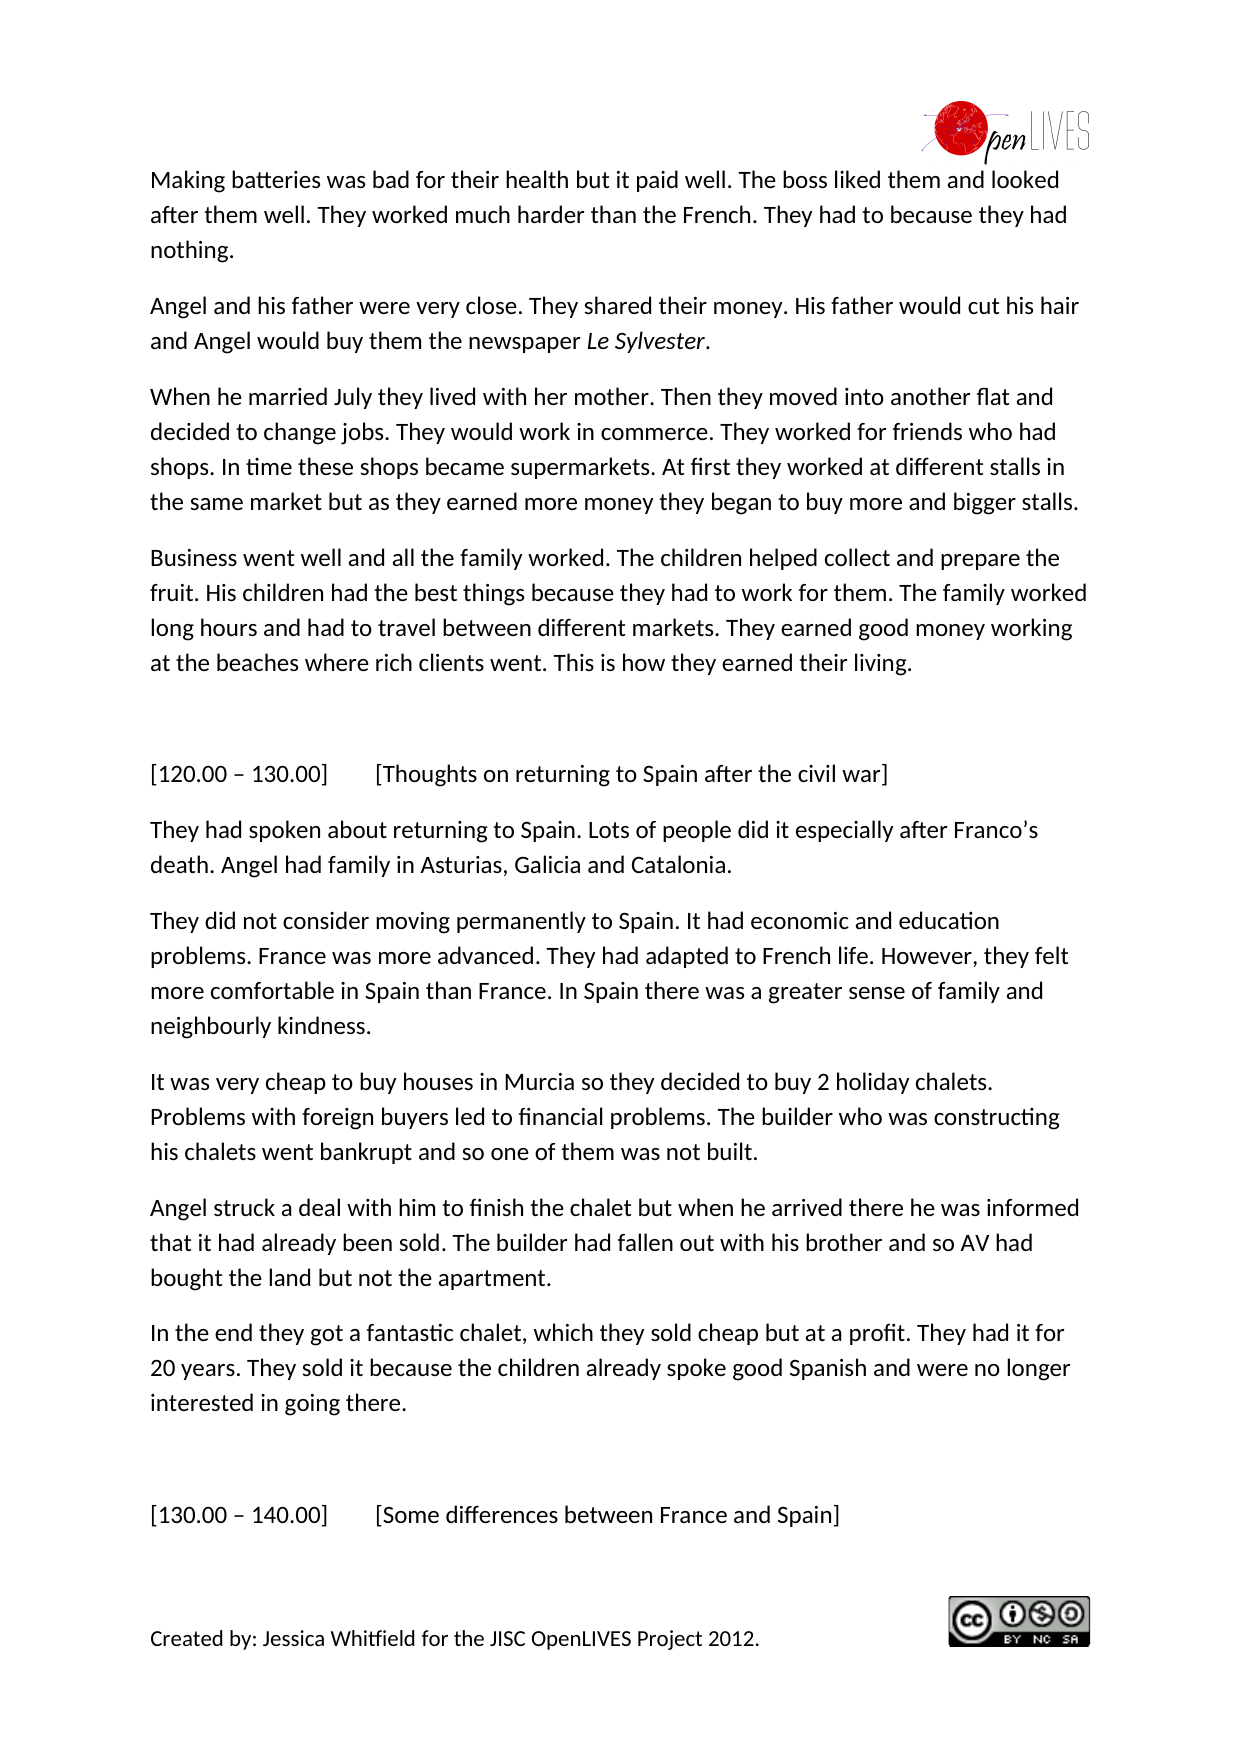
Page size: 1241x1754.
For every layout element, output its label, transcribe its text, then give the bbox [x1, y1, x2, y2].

picture [948, 1596, 1091, 1647]
text It was very cheap to buy houses in Murcia so they decided to buy 2 holiday chalets. Problems with foreign buyers led to financial problems. The builder who was constructing his chalets went bankrupt and so one of them was not built. [150, 1066, 1090, 1166]
text Business went well and all the family worked. The children helped collect and prepare the fruit. His children had the best things because they had to work for them. The family worked long hours and had to travel between different markets. They earned good money working at the beaches where rich clients went. This is how they earned their living. [150, 542, 1090, 677]
text [120.00 – 130.00] [Thoughts on returning to Spain after the civil war] [150, 758, 1090, 789]
picture [921, 101, 1091, 165]
text [130.00 – 140.00] [Some differences between France and Spain] [150, 1499, 1090, 1530]
text When he married July they lived with her mother. Then they moved into another flat and decided to change jobs. They would work in commerce. They worked for friends who had shops. In time these shops became supermarkets. At first they worked at different stalls in the same market but as they earned more money they began to buy more and bigger stalls. [150, 381, 1090, 516]
text Angel and his father were very close. They shared their money. His father would cut his hair and Angel would buy them the newspaper Le Sylvester. [150, 290, 1090, 356]
text Angel struck a deal with him to finish the chalet but when he arrived there he was informed that it had already been sold. The builder had fallen out with his brother and so AV had bought the land but not the apartment. [150, 1192, 1090, 1292]
text In the end they got a fantastic chalet, which they sold cheap but at a profit. They had it for 20 years. They sold it because the children already spoke good Spanish and were no longer interested in going there. [150, 1318, 1090, 1418]
text They did not consider moving permanently to Spain. It had economic and education problems. France was more advanced. They had adapted to French life. However, they felt more comfortable in Spain than France. In Spain there was a greater sense of family and neighbourly kindness. [150, 905, 1090, 1041]
text They had spoken about returning to Spain. Lots of people did it especially after Franco’s death. Angel had family in Asturias, Galicia and Catalonia. [150, 814, 1090, 880]
text Making batteries was bad for their health but it paid well. The boss liked them and looked after them well. They worked much harder than the French. They had to because they had nothing. [150, 164, 1090, 265]
